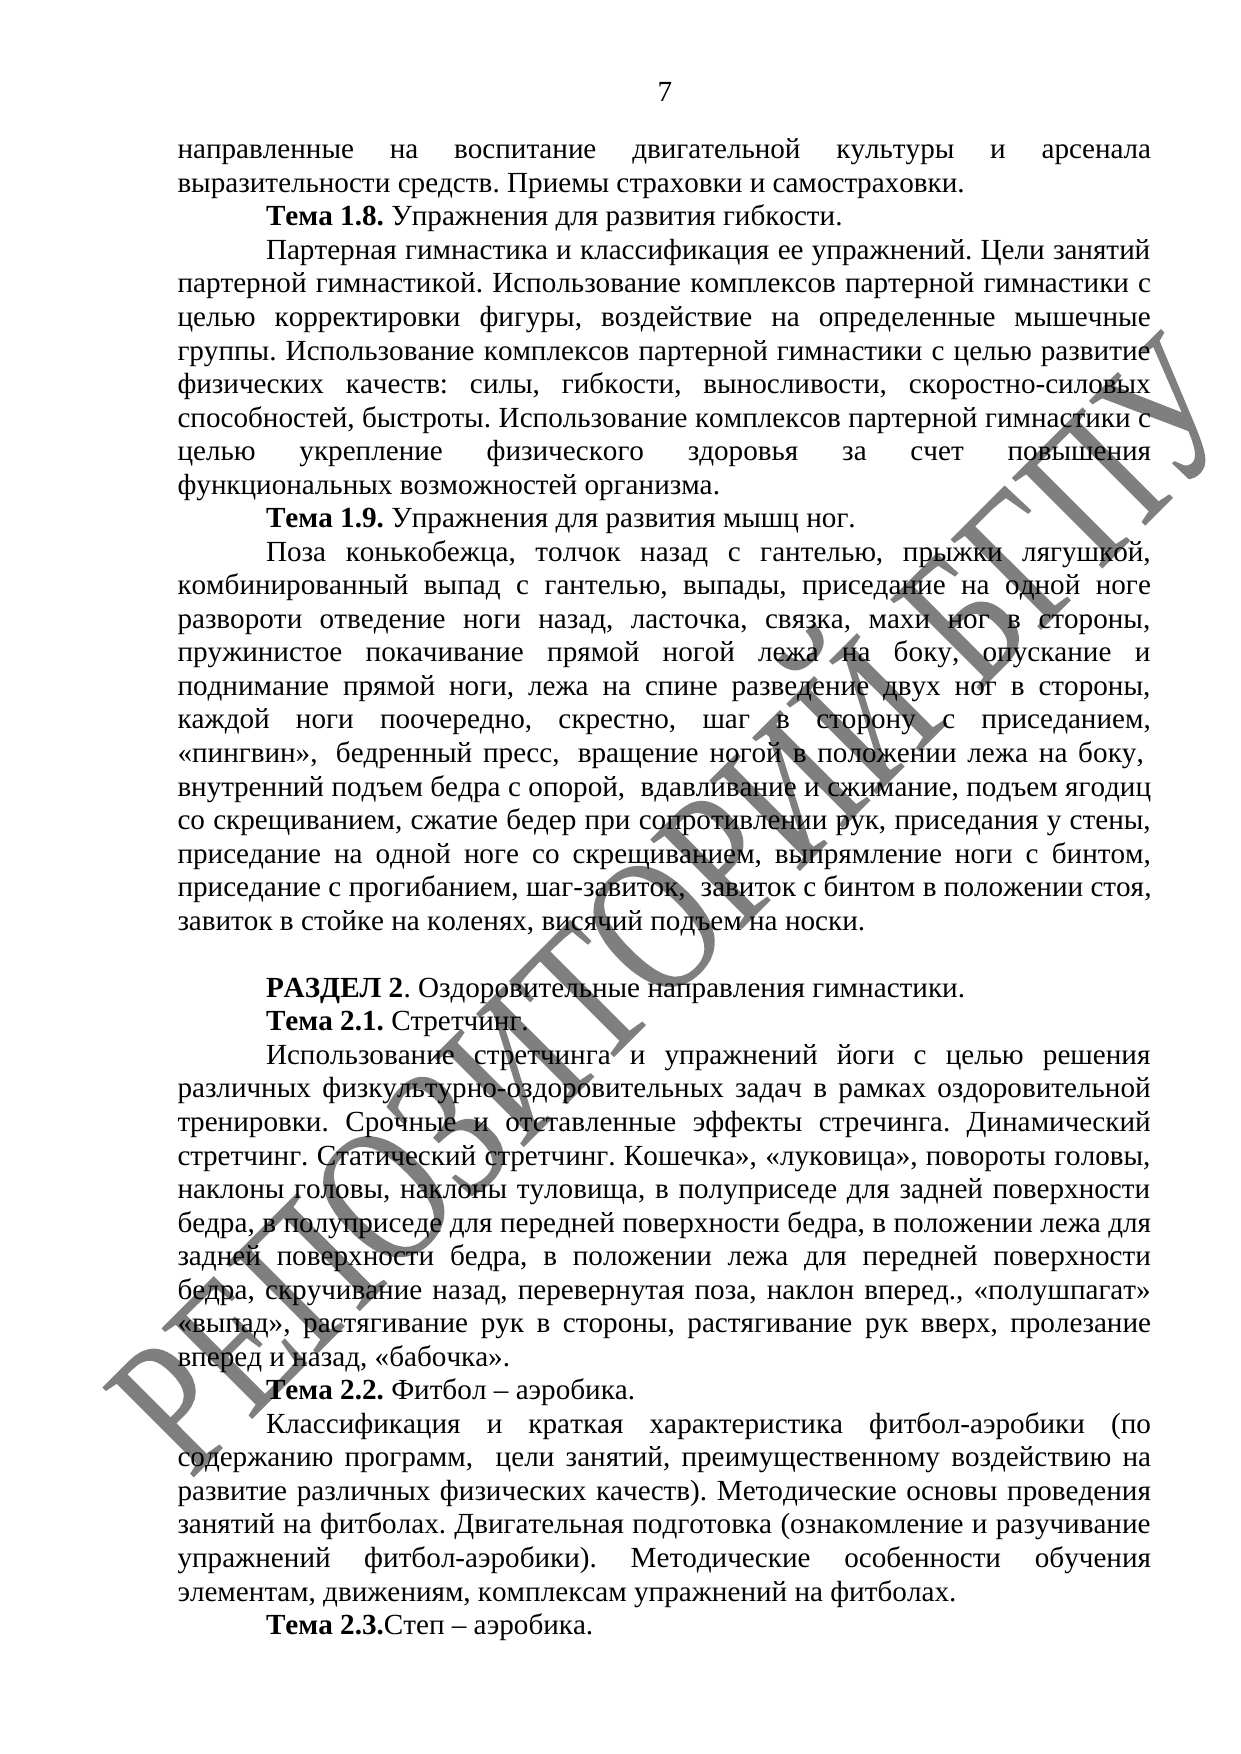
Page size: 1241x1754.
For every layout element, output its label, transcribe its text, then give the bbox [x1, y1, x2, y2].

text Поза конькобежца, толчок назад с гантелью, прыжки лягушкой, комбинированный выпад с гантелью, выпады, приседание на одной ноге развороти отведение ноги назад, ласточка, связка, махи ног в стороны, пружинистое покачивание прямой ногой лежа на боку, опускание и поднимание прямой ноги, лежа на спине разведение двух ног в стороны, каждой ноги поочередно, скрестно, шаг в сторону с приседанием, «пингвин», бедренный пресс, вращение ногой в положении лежа на боку, внутренний подъем бедра с опорой, вдавливание и сжимание, подъем ягодиц со скрещиванием, сжатие бедер при сопротивлении рук, приседания у стены, приседание на одной ноге со скрещиванием, выпрямление ноги с бинтом, приседание с прогибанием, шаг-завиток, завиток с бинтом в положении стоя, завиток в стойке на коленях, висячий подъем на носки. [177, 534, 1152, 936]
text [177, 131, 1152, 198]
text Тема 2.3.Степ – аэробика. [177, 1607, 1152, 1641]
text Тема 1.9. Упражнения для развития мышц ног. [177, 500, 1152, 534]
text Классификация и краткая характеристика фитбол-аэробики (по содержанию программ, цели занятий, преимущественному воздействию на развитие различных физических качеств). Методические основы проведения занятий на фитболах. Двигательная подготовка (ознакомление и разучивание упражнений фитбол-аэробики). Методические особенности обучения элементам, движениям, комплексам упражнений на фитболах. [177, 1406, 1152, 1607]
text Тема 1.8. Упражнения для развития гибкости. [177, 198, 1152, 232]
text Партерная гимнастика и классификация ее упражнений. Цели занятий партерной гимнастикой. Использование комплексов партерной гимнастики с целью корректировки фигуры, воздействие на определенные мышечные группы. Использование комплексов партерной гимнастики с целью развитие физических качеств: силы, гибкости, выносливости, скоростно-силовых способностей, быстроты. Использование комплексов партерной гимнастики с целью укрепление физического здоровья за счет повышения функциональных возможностей организма. [177, 232, 1152, 500]
text Тема 2.2. Фитбол – аэробика. [177, 1372, 1152, 1406]
text РАЗДЕЛ 2. Оздоровительные направления гимнастики. [177, 970, 1152, 1003]
text Тема 2.1. Стретчинг. [177, 1003, 1152, 1037]
text Использование стретчинга и упражнений йоги с целью решения различных физкультурно-оздоровительных задач в рамках оздоровительной тренировки. Срочные и отставленные эффекты стречинга. Динамический стретчинг. Статический стретчинг. Кошечка», «луковица», повороты головы, наклоны головы, наклоны туловища, в полуприседе для задней поверхности бедра, в полуприседе для передней поверхности бедра, в положении лежа для задней поверхности бедра, в положении лежа для передней поверхности бедра, скручивание назад, перевернутая поза, наклон вперед., «полушпагат» «выпад», растягивание рук в стороны, растягивание рук вверх, пролезание вперед и назад, «бабочка». [177, 1037, 1152, 1372]
